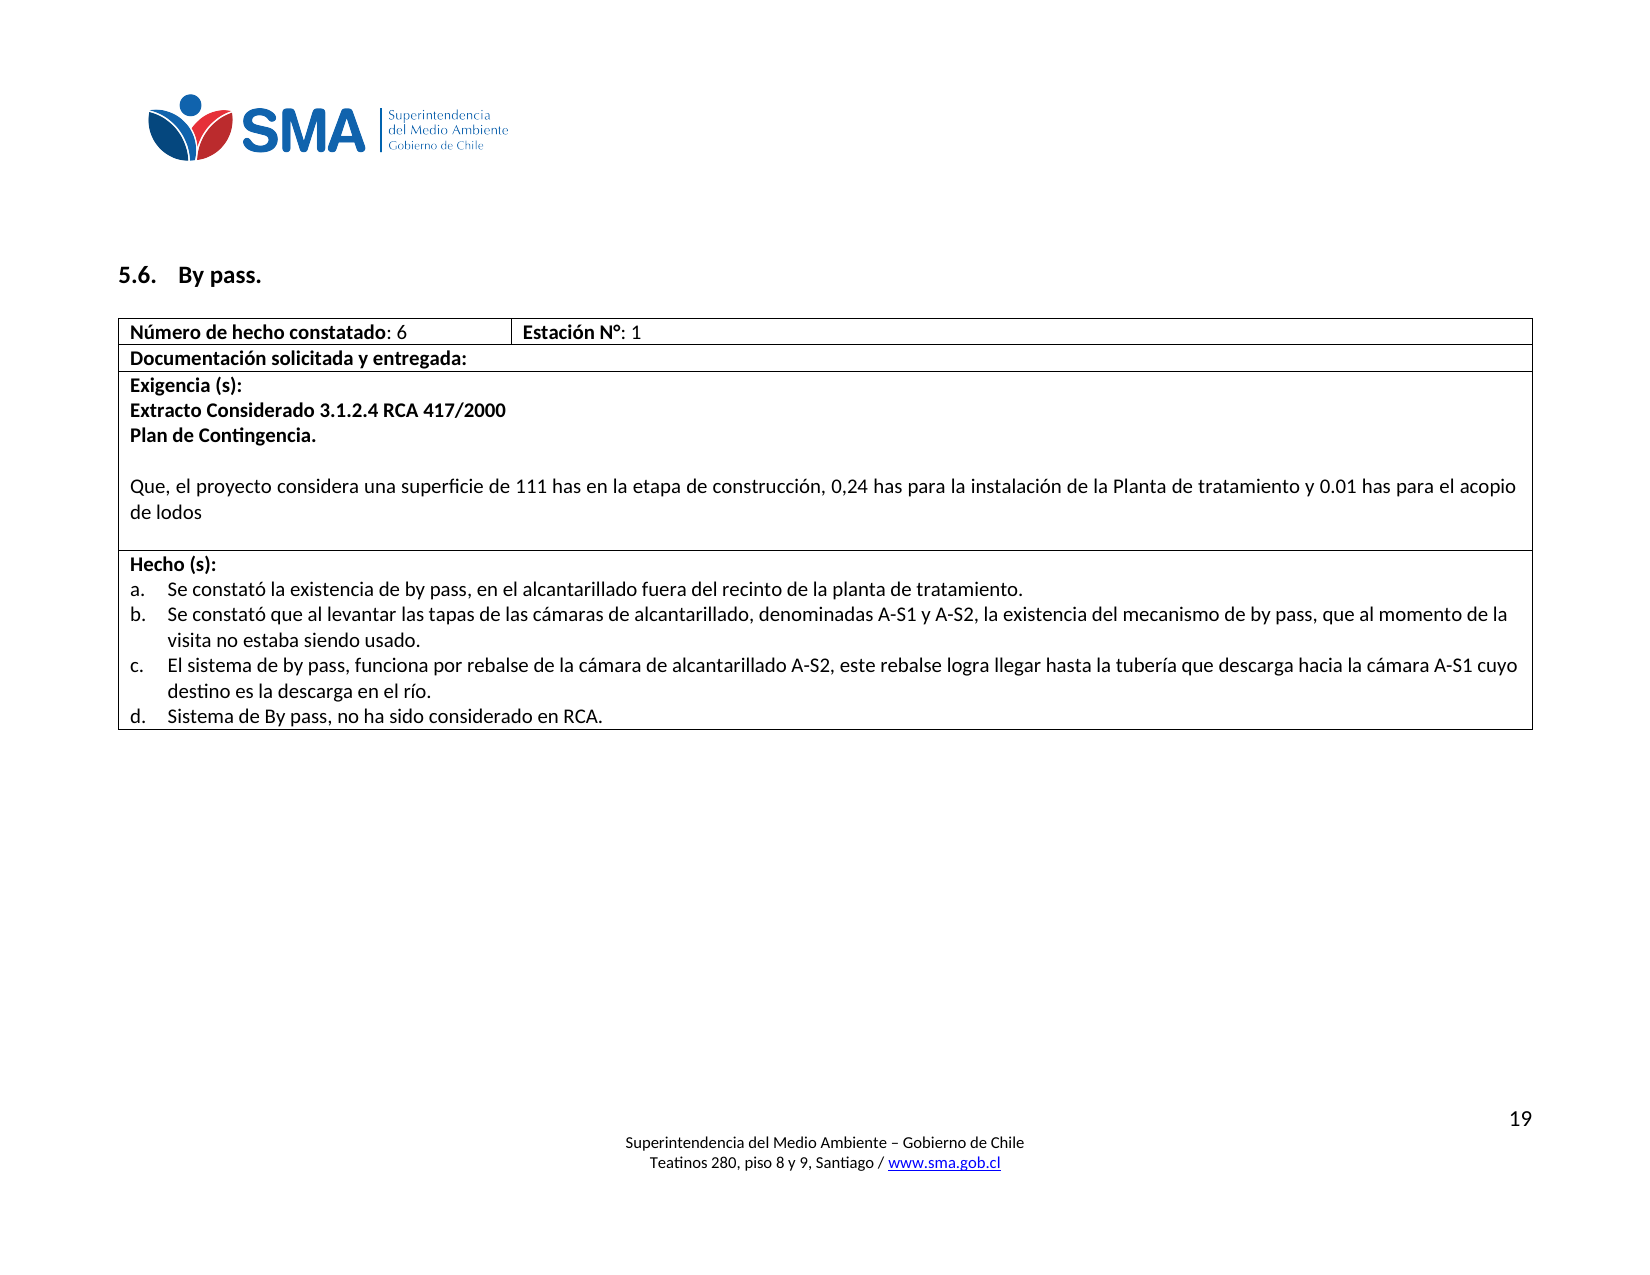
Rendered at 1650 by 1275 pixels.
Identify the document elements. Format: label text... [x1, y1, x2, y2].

table_cell Hecho (s): Se constató la existencia de by pass, en el alcantarillado fuera del recinto de la planta de tratamiento. Se constató que al levantar las tapas de las cámaras de alcantarillado, denominadas A-S1 y A-S2, la existencia del mecanismo de by pass, que al momento de la visita no estaba siendo usado. El sistema de by pass, funciona por rebalse de la cámara de alcantarillado A-S2, este rebalse logra llegar hasta la tubería que descarga hacia la cámara A-S1 cuyo destino es la descarga en el río. Sistema de By pass, no ha sido considerado en RCA. [119, 551, 1532, 729]
table_cell Exigencia (s): Extracto Considerado 3.1.2.4 RCA 417/2000 Plan de Contingencia. Que, el proyecto considera una superficie de 111 has en la etapa de construcción, 0,24 has para la instalación de la Planta de tratamiento y 0.01 has para el acopio de lodos [119, 372, 1532, 550]
subtitle By pass. [118, 259, 1532, 290]
picture [118, 73, 528, 176]
table_header Número de hecho constatado: 6 [119, 319, 511, 344]
table_header Estación N°: 1 [512, 319, 1532, 344]
table_cell Documentación solicitada y entregada: [119, 345, 1532, 371]
